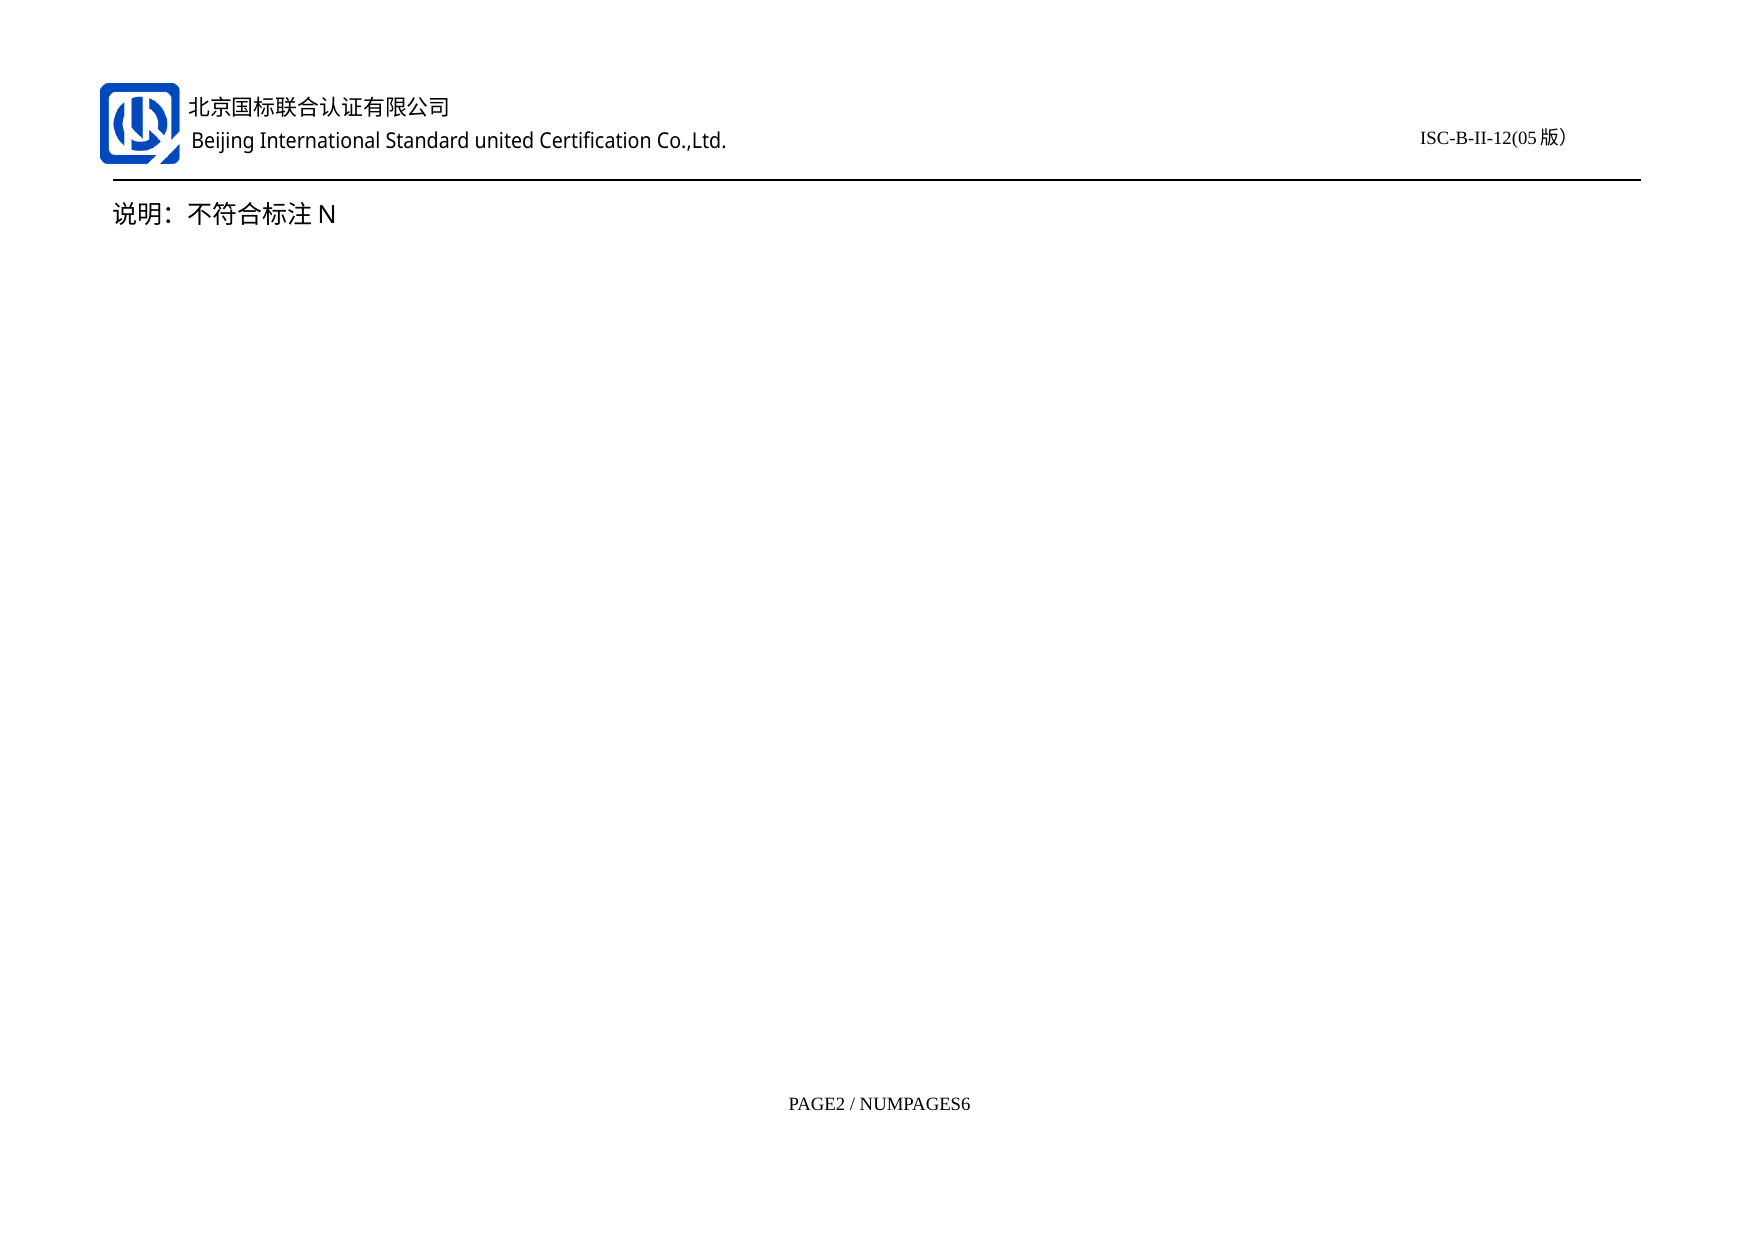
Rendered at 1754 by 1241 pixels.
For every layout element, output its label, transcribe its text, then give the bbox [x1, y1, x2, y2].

picture [100, 83, 180, 164]
text 说明：不符合标注N [112, 195, 1641, 231]
